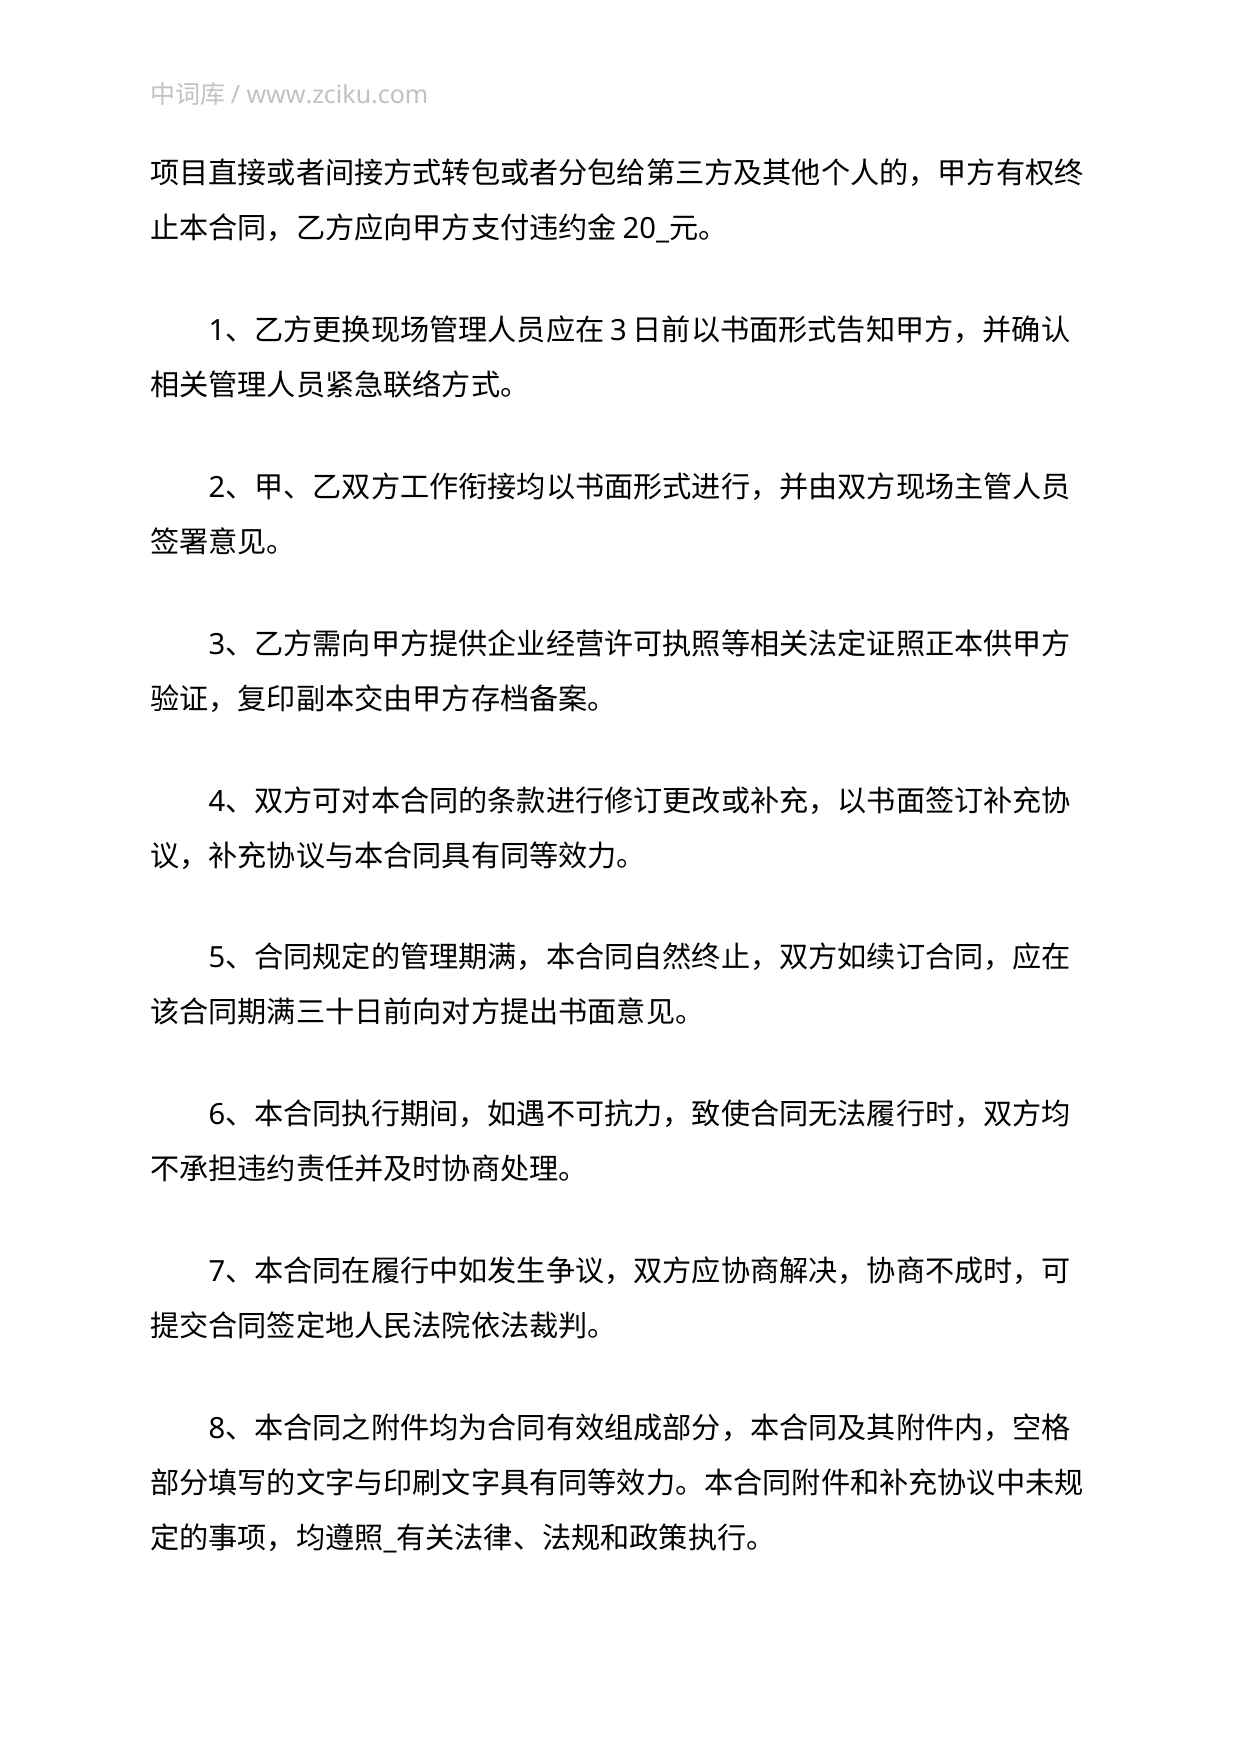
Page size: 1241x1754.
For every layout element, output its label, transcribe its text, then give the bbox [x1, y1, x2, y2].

text 4、双方可对本合同的条款进行修订更改或补充，以书面签订补充协议，补充协议与本合同具有同等效力。 [150, 777, 1090, 874]
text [150, 150, 1090, 247]
text 1、乙方更换现场管理人员应在3日前以书面形式告知甲方，并确认相关管理人员紧急联络方式。 [150, 307, 1090, 404]
text 8、本合同之附件均为合同有效组成部分，本合同及其附件内，空格部分填写的文字与印刷文字具有同等效力。本合同附件和补充协议中未规定的事项，均遵照_有关法律、法规和政策执行。 [150, 1404, 1090, 1557]
text 7、本合同在履行中如发生争议，双方应协商解决，协商不成时，可提交合同签定地人民法院依法裁判。 [150, 1247, 1090, 1345]
text 6、本合同执行期间，如遇不可抗力，致使合同无法履行时，双方均不承担违约责任并及时协商处理。 [150, 1091, 1090, 1188]
text 3、乙方需向甲方提供企业经营许可执照等相关法定证照正本供甲方验证，复印副本交由甲方存档备案。 [150, 620, 1090, 718]
text 5、合同规定的管理期满，本合同自然终止，双方如续订合同，应在该合同期满三十日前向对方提出书面意见。 [150, 934, 1090, 1031]
text 2、甲、乙双方工作衔接均以书面形式进行，并由双方现场主管人员签署意见。 [150, 464, 1090, 561]
